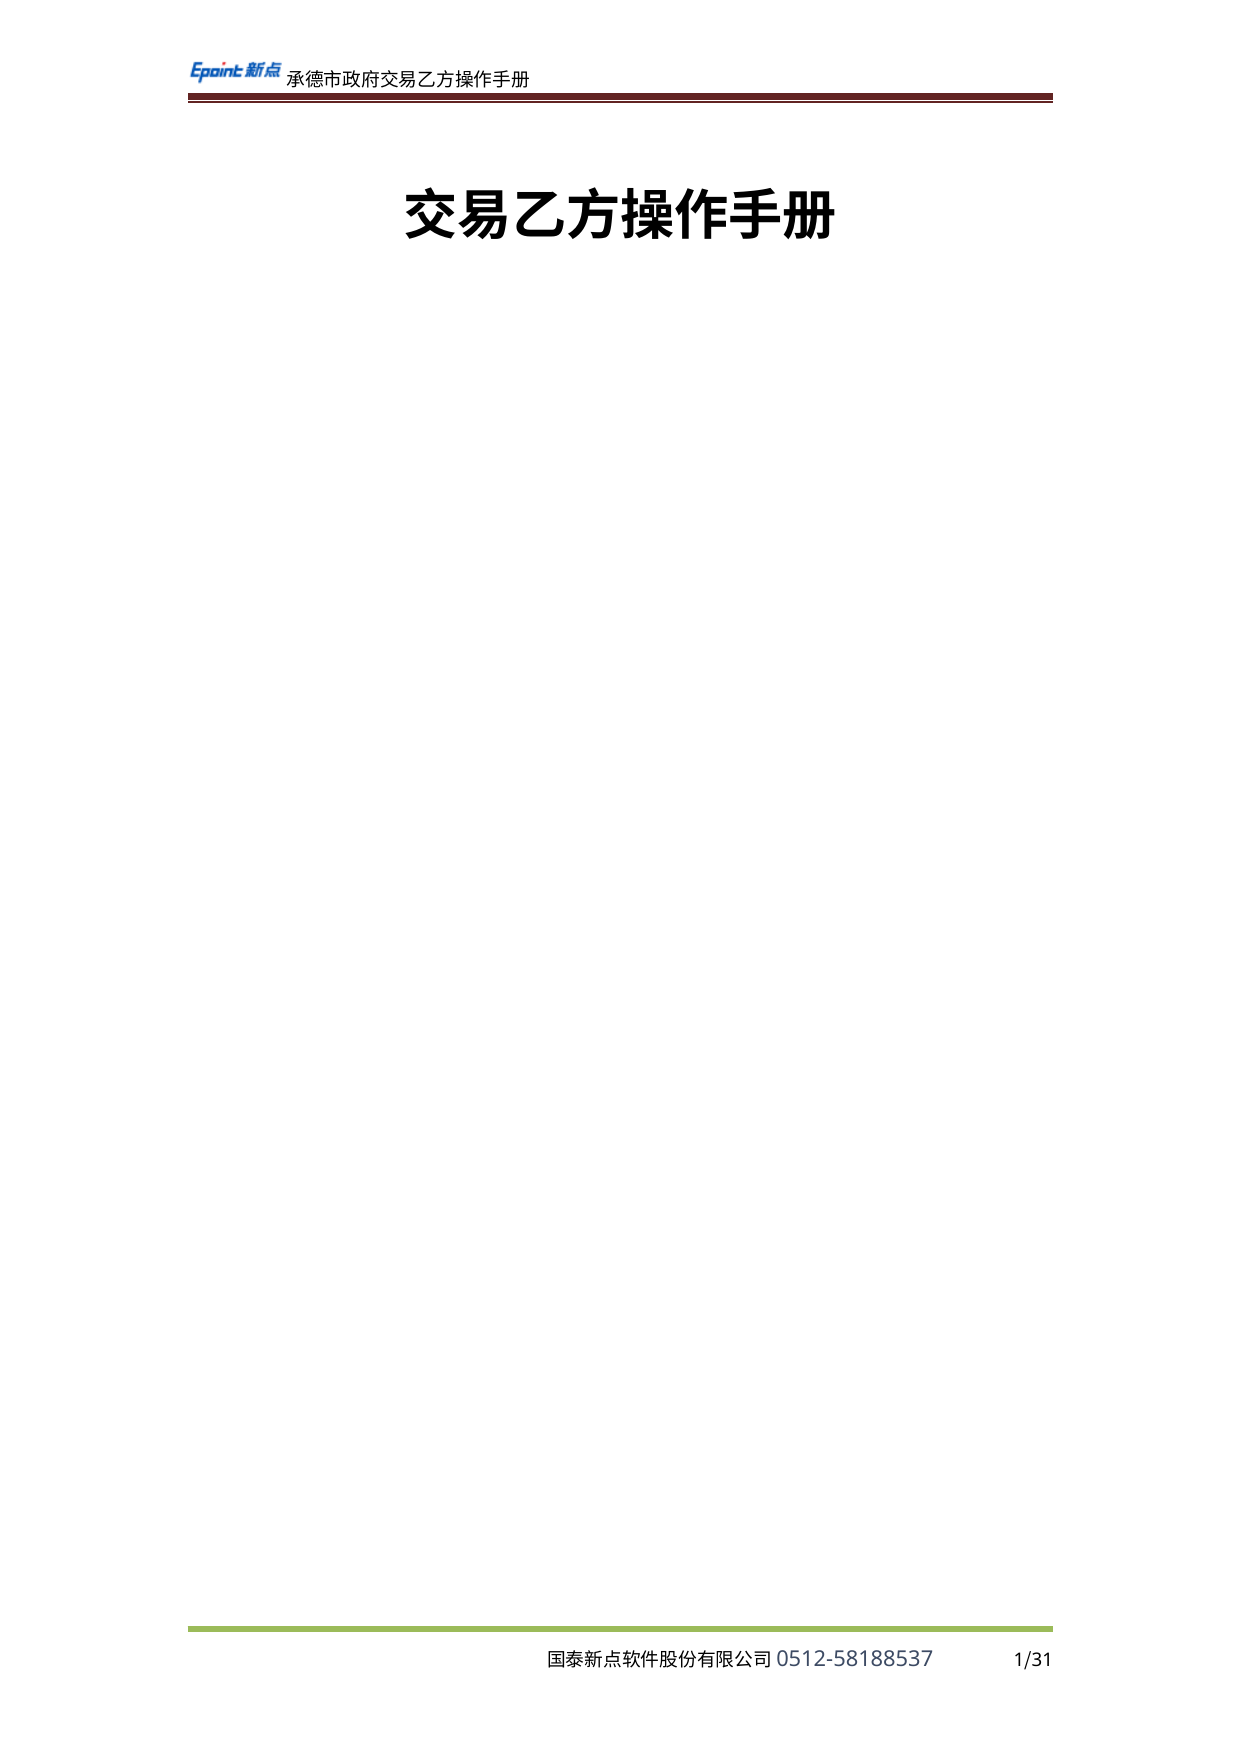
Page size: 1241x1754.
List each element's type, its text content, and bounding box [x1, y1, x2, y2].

text 交易乙方操作手册 [187, 162, 1053, 259]
picture [187, 47, 287, 86]
